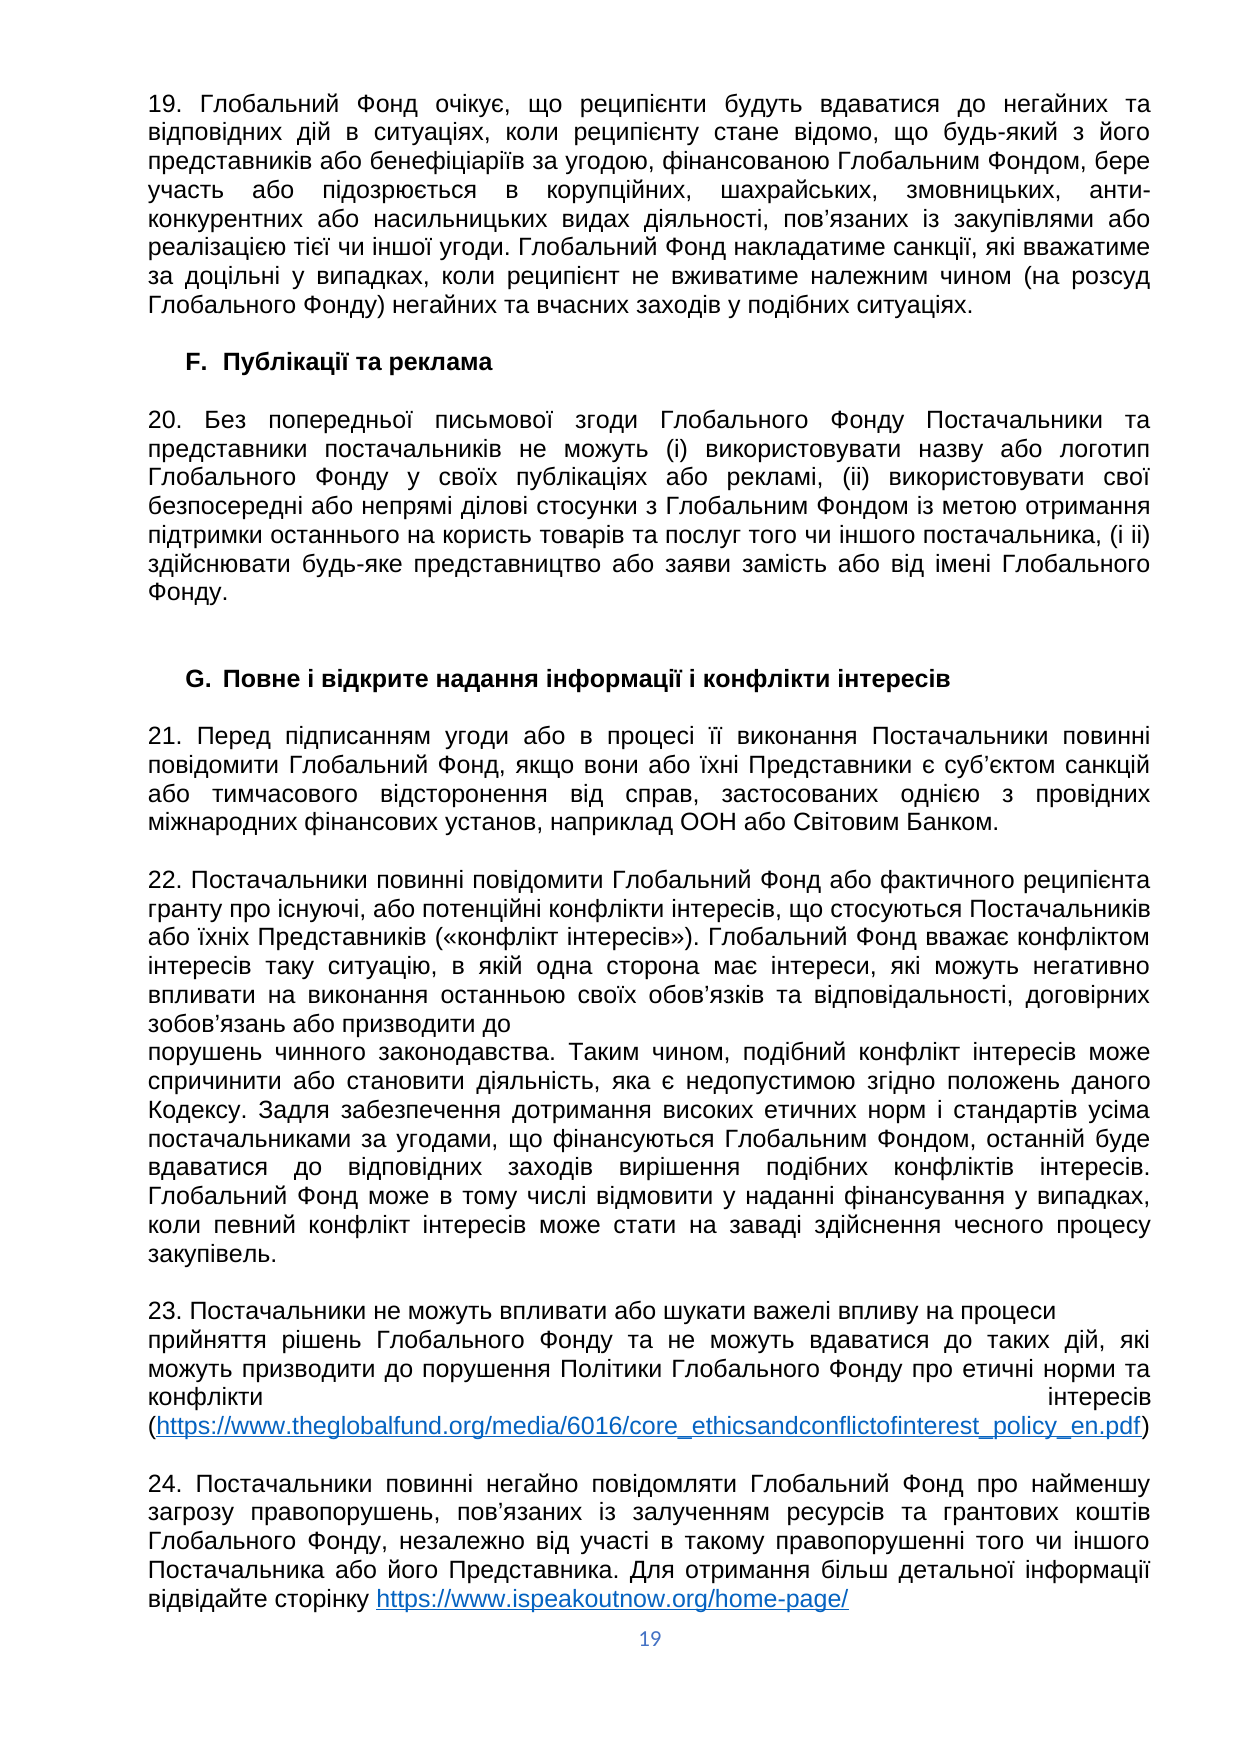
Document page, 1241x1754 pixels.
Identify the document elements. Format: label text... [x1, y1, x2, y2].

list Повне і відкрите надання інформації і конфлікти інтересів [185, 663, 1152, 692]
text 24. Постачальники повинні негайно повідомляти Глобальний Фонд про найменшу загрозу правопорушень, пов’язаних із залученням ресурсів та грантових коштів Глобального Фонду, незалежно від участі в такому правопорушенні того чи іншого Постачальника або його Представника. Для отримання більш детальної інформації відвідайте сторінку https://www.ispeakoutnow.org/home-page/ [148, 1468, 1152, 1612]
text 19. Глобальний Фонд очікує, що реципієнти будуть вдаватися до негайних та відповідних дій в ситуаціях, коли реципієнту стане відомо, що будь-який з його представників або бенефіціаріїв за угодою, фінансованою Глобальним Фондом, бере участь або підозрюється в корупційних, шахрайських, змовницьких, анти-конкурентних або насильницьких видах діяльності, пов’язаних із закупівлями або реалізацією тієї чи іншої угоди. Глобальний Фонд накладатиме санкції, які вважатиме за доцільні у випадках, коли реципієнт не вживатиме належним чином (на розсуд Глобального Фонду) негайних та вчасних заходів у подібних ситуаціях. [148, 88, 1152, 318]
text 20. Без попередньої письмової згоди Глобального Фонду Постачальники та представники постачальників не можуть (i) використовувати назву або логотип Глобального Фонду у своїх публікаціях або рекламі, (ii) використовувати свої безпосередні або непрямі ділові стосунки з Глобальним Фондом із метою отримання підтримки останнього на користь товарів та послуг того чи іншого постачальника, (i ii) здійснювати будь-яке представництво або заяви замість або від імені Глобального Фонду. [148, 405, 1152, 606]
text прийняття рішень Глобального Фонду та не можуть вдаватися до таких дій, які можуть призводити до порушення Політики Глобального Фонду про етичні норми та конфлікти інтересів (https://www.theglobalfund.org/media/6016/core_ethicsandconflictofinterest_policy_en.pdf) [148, 1325, 1152, 1440]
text 22. Постачальники повинні повідомити Глобальний Фонд або фактичного реципієнта гранту про існуючі, або потенційні конфлікти інтересів, що стосуються Постачальників або їхніх Представників («конфлікт інтересів»). Глобальний Фонд вважає конфліктом інтересів таку ситуацію, в якій одна сторона має інтереси, які можуть негативно впливати на виконання останньою своїх обов’язків та відповідальності, договірних зобов’язань або призводити до [148, 865, 1152, 1037]
text 21. Перед підписанням угоди або в процесі її виконання Постачальники повинні повідомити Глобальний Фонд, якщо вони або їхні Представники є суб’єктом санкцій або тимчасового відсторонення від справ, застосованих однією з провідних міжнародних фінансових установ, наприклад ООН або Світовим Банком. [148, 721, 1152, 836]
text 23. Постачальники не можуть впливати або шукати важелі впливу на процеси [148, 1296, 1152, 1325]
list Публікації та реклама [185, 347, 1152, 376]
text порушень чинного законодавства. Таким чином, подібний конфлікт інтересів може спричинити або становити діяльність, яка є недопустимою згідно положень даного Кодексу. Задля забезпечення дотримання високих етичних норм і стандартів усіма постачальниками за угодами, що фінансуються Глобальним Фондом, останній буде вдаватися до відповідних заходів вирішення подібних конфліктів інтересів. Глобальний Фонд може в тому числі відмовити у наданні фінансування у випадках, коли певний конфлікт інтересів може стати на заваді здійснення чесного процесу закупівель. [148, 1037, 1152, 1267]
